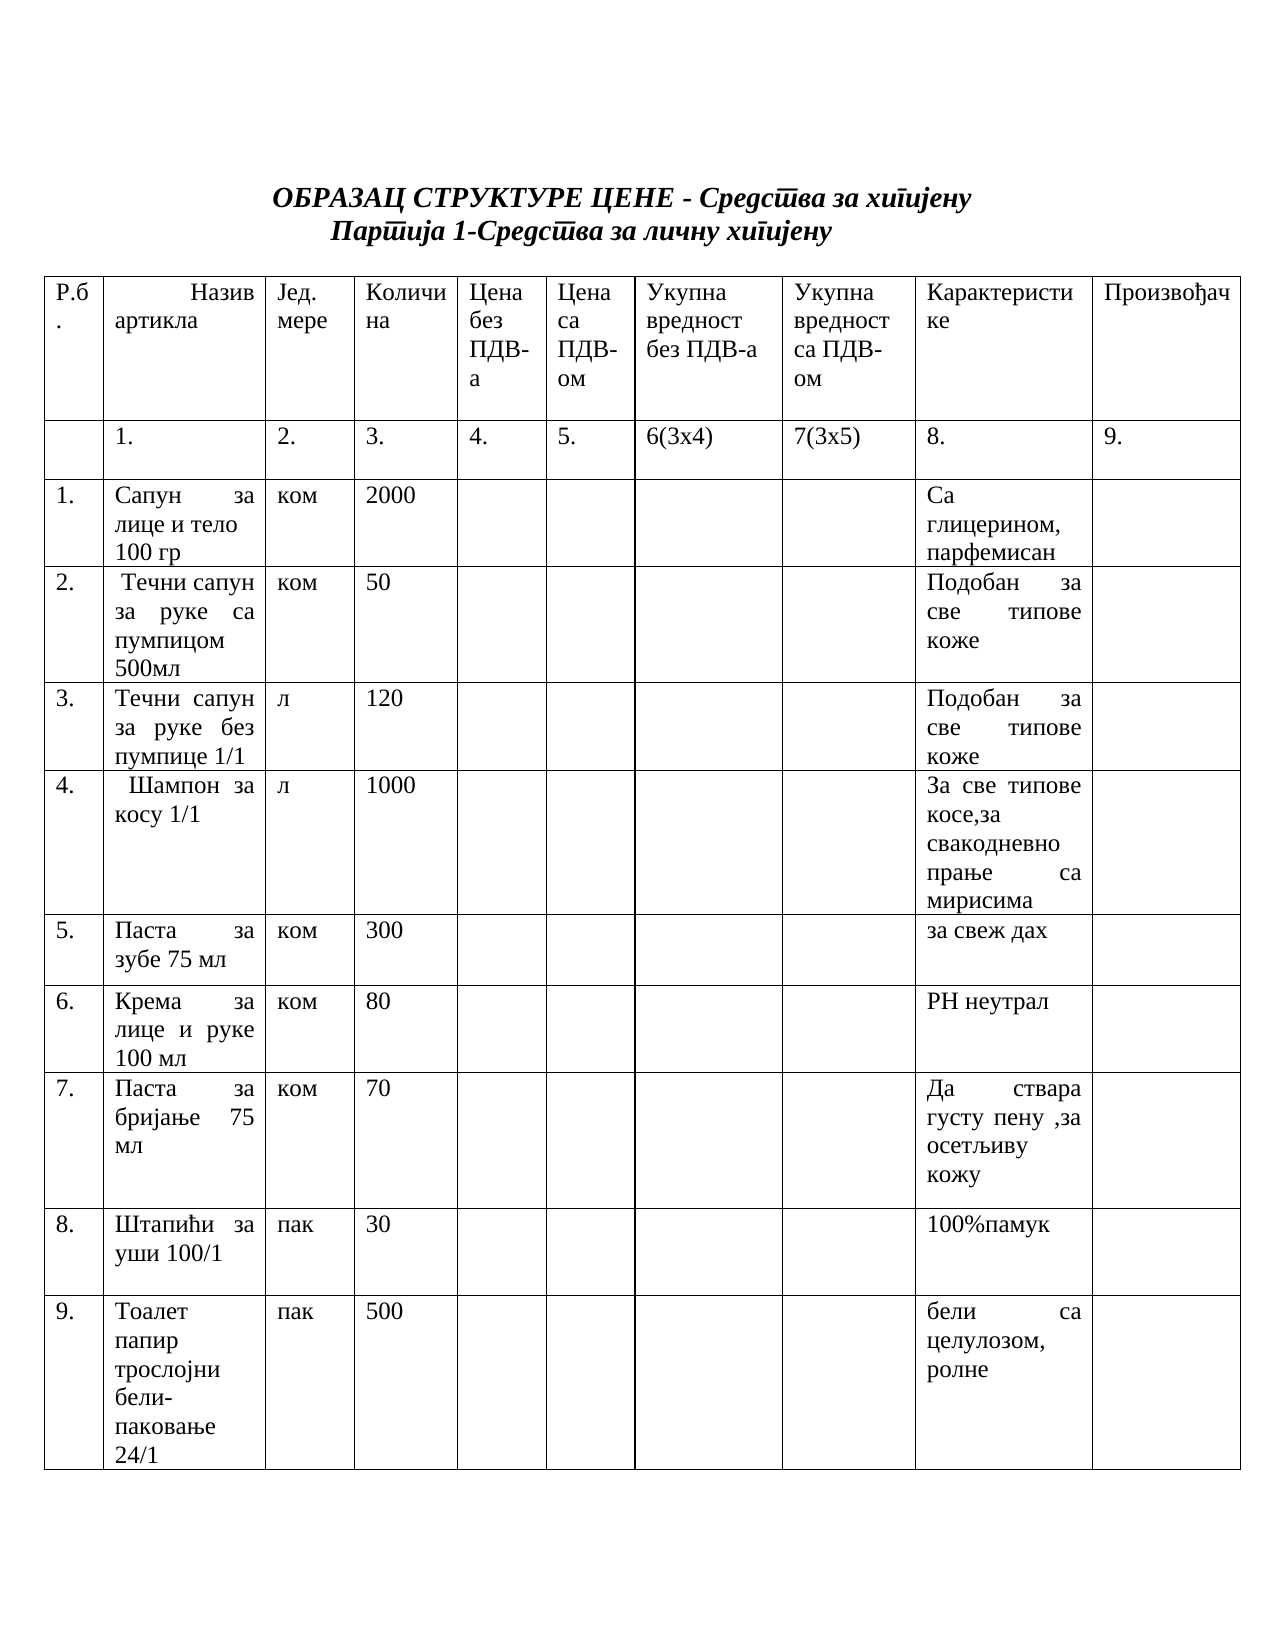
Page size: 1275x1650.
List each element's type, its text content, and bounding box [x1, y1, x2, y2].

table_cell [45, 683, 103, 769]
table_cell 80 [355, 986, 457, 1072]
table_cell 6(3x4) [636, 421, 782, 479]
table_header Р.б. [45, 277, 103, 420]
table_cell [458, 480, 546, 566]
table_cell за свеж дах [916, 915, 1092, 985]
table_cell [1093, 915, 1240, 985]
table_header Цена без ПДВ-а [458, 277, 546, 420]
table_cell 8. [45, 1209, 103, 1295]
table_cell [547, 683, 634, 769]
table_cell [783, 915, 915, 985]
table_cell [636, 1073, 782, 1208]
table_header Карактеристике [916, 277, 1092, 420]
table_cell [547, 771, 634, 914]
table_cell 70 [355, 1073, 457, 1208]
table_cell [1093, 480, 1240, 566]
table_cell [547, 1209, 634, 1295]
table_header Произвођач [1093, 277, 1240, 420]
table_header Назив артикла [104, 277, 265, 420]
table_cell Подобан за све типове коже [916, 567, 1092, 682]
table_cell [45, 567, 103, 682]
table_cell [458, 771, 546, 914]
text Партија 1-Средства за личну хигијену [177, 213, 1127, 247]
table_header Цена са ПДВ-ом [547, 277, 634, 420]
table_cell 500 [355, 1296, 457, 1469]
table_cell ком [266, 480, 354, 566]
table_header Укупна вредност са ПДВ- ом [783, 277, 915, 420]
table_cell [783, 480, 915, 566]
table_cell Тоалет папир трослојни бели-паковање 24/1 [104, 1296, 265, 1469]
table_cell PH неутрал [916, 986, 1092, 1072]
table_cell [458, 567, 546, 682]
table_cell 300 [355, 915, 457, 985]
table_cell [45, 421, 103, 479]
table_cell [636, 1296, 782, 1469]
table_cell Течни сапун за руке без пумпице 1/1 [104, 683, 265, 769]
table_cell 120 [355, 683, 457, 769]
table_cell [547, 1296, 634, 1469]
table_cell [458, 1209, 546, 1295]
table_cell [636, 771, 782, 914]
table_cell Да ствара густу пену ,за осетљиву кожу [916, 1073, 1092, 1208]
table_cell [1093, 567, 1240, 682]
table_cell пак [266, 1296, 354, 1469]
table_cell Шампон за косу 1/1 [104, 771, 265, 914]
table_cell 100%памук [916, 1209, 1092, 1295]
table_cell 9. [45, 1296, 103, 1469]
table_cell л [266, 771, 354, 914]
table_cell [783, 683, 915, 769]
table_cell 1. [104, 421, 265, 479]
table_cell [783, 986, 915, 1072]
table_cell [1093, 683, 1240, 769]
text ОБРАЗАЦ СТРУКТУРЕ ЦЕНЕ - Средства за хигијену [177, 180, 1127, 213]
table_header Укупна вредност без ПДВ-а [636, 277, 782, 420]
table_cell [783, 1209, 915, 1295]
table_cell 4. [458, 421, 546, 479]
table_cell [1093, 1073, 1240, 1208]
table_cell 3. [355, 421, 457, 479]
table_cell [783, 567, 915, 682]
table_cell 1000 [355, 771, 457, 914]
table_cell 50 [355, 567, 457, 682]
table_cell ком [266, 986, 354, 1072]
table_cell [1093, 771, 1240, 914]
table_cell За све типове косе,за свакодневно прање са мирисима [916, 771, 1092, 914]
table_cell 5. [547, 421, 634, 479]
table_cell [636, 1209, 782, 1295]
table_cell ком [266, 915, 354, 985]
table_cell Сапун за лице и тело 100 гр [104, 480, 265, 566]
table_cell [783, 1073, 915, 1208]
table_cell [636, 480, 782, 566]
table_cell 30 [355, 1209, 457, 1295]
table_cell 2000 [355, 480, 457, 566]
table_cell 7(3x5) [783, 421, 915, 479]
table_cell Течни сапун за руке са пумпицом 500мл [104, 567, 265, 682]
table_cell [547, 986, 634, 1072]
table_cell Штапићи за уши 100/1 [104, 1209, 265, 1295]
table_cell 2. [266, 421, 354, 479]
table_cell л [266, 683, 354, 769]
table_cell [636, 567, 782, 682]
table_cell [636, 683, 782, 769]
table_cell [636, 986, 782, 1072]
table_cell [547, 567, 634, 682]
table_cell [458, 683, 546, 769]
table_cell 8. [916, 421, 1092, 479]
table_cell [547, 480, 634, 566]
table_cell [1093, 986, 1240, 1072]
table_cell Крема за лице и руке 100 мл [104, 986, 265, 1072]
table_cell ком [266, 567, 354, 682]
table_cell пак [266, 1209, 354, 1295]
table_cell [45, 915, 103, 985]
table_cell [1093, 1209, 1240, 1295]
table_cell [783, 1296, 915, 1469]
table_cell [45, 1073, 103, 1208]
table_header Јед. мере [266, 277, 354, 420]
table_cell 9. [1093, 421, 1240, 479]
table_cell [458, 1073, 546, 1208]
table_cell [458, 1296, 546, 1469]
table_cell бели са целулозом, ролне [916, 1296, 1092, 1469]
table_cell [458, 986, 546, 1072]
table_cell Паста за бријање 75 мл [104, 1073, 265, 1208]
table_cell Са глицерином, парфемисан [916, 480, 1092, 566]
table_cell [1093, 1296, 1240, 1469]
table_cell [547, 915, 634, 985]
table_cell Подобан за све типове коже [916, 683, 1092, 769]
table_cell Паста за зубе 75 мл [104, 915, 265, 985]
table_header Количина [355, 277, 457, 420]
table_cell [458, 915, 546, 985]
table_cell ком [266, 1073, 354, 1208]
table_cell [45, 771, 103, 914]
table_cell [547, 1073, 634, 1208]
table_cell [636, 915, 782, 985]
table_cell [45, 986, 103, 1072]
table_cell [45, 480, 103, 566]
table_cell [783, 771, 915, 914]
